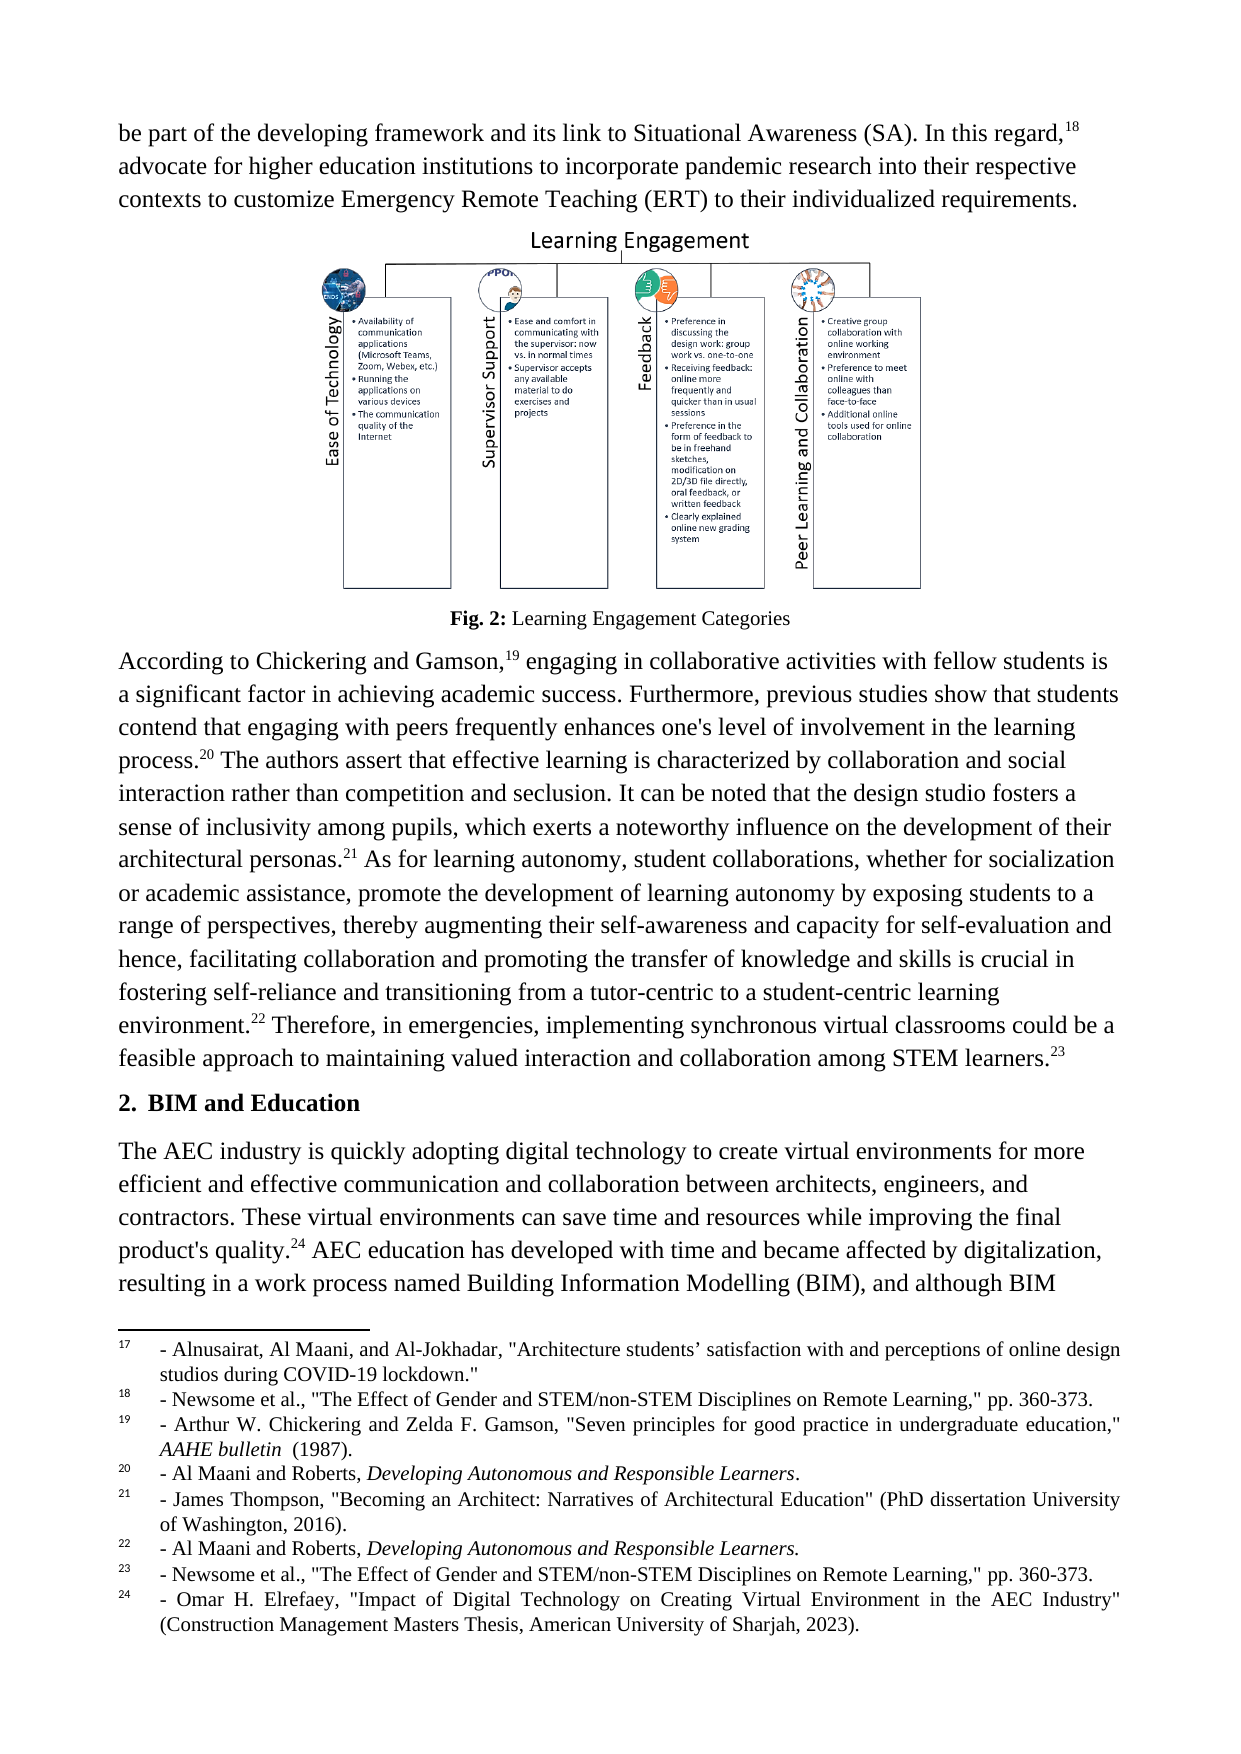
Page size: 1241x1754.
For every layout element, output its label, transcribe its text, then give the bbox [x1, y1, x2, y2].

text According to Chickering and Gamson, engaging in collaborative activities with fellow students is a significant factor in achieving academic success. Furthermore, previous studies show that students contend that engaging with peers frequently enhances one's level of involvement in the learning process. The authors assert that effective learning is characterized by collaboration and social interaction rather than competition and seclusion. It can be noted that the design studio fosters a sense of inclusivity among pupils, which exerts a noteworthy influence on the development of their architectural personas. As for learning autonomy, student collaborations, whether for socialization or academic assistance, promote the development of learning autonomy by exposing students to a range of perspectives, thereby augmenting their self-awareness and capacity for self-evaluation and hence, facilitating collaboration and promoting the transfer of knowledge and skills is crucial in fostering self-reliance and transitioning from a tutor-centric to a student-centric learning environment. Therefore, in emergencies, implementing synchronous virtual classrooms could be a feasible approach to maintaining valued interaction and collaboration among STEM learners. [118, 646, 1122, 1071]
subtitle 2. BIM and Education [118, 1088, 1122, 1117]
picture [316, 229, 924, 592]
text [118, 118, 1122, 213]
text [118, 1136, 1122, 1297]
text Fig. 2: Learning Engagement Categories [118, 606, 1122, 630]
